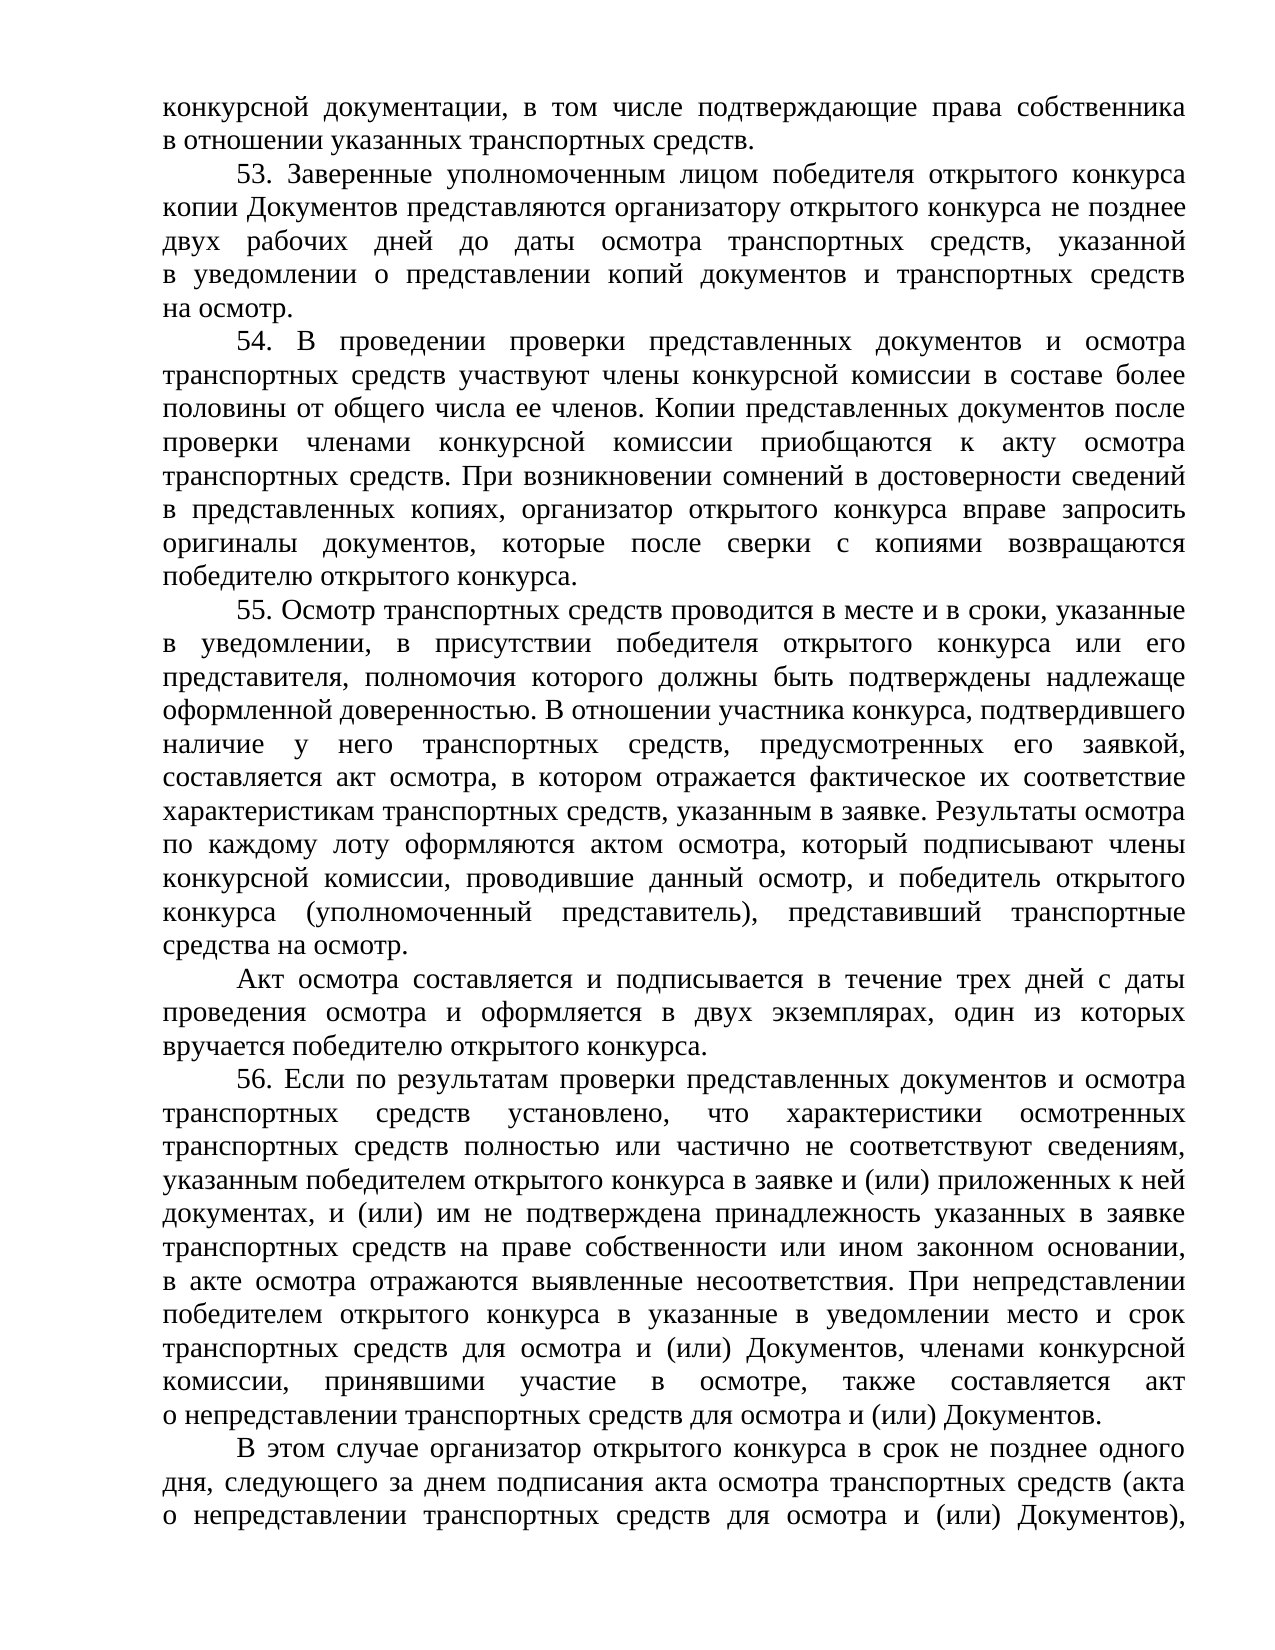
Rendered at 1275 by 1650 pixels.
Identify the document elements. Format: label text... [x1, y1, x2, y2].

text 55. Осмотр транспортных средств проводится в месте и в сроки, указанные в уведомлении, в присутствии победителя открытого конкурса или его представителя, полномочия которого должны быть подтверждены надлежаще оформленной доверенностью. В отношении участника конкурса, подтвердившего наличие у него транспортных средств, предусмотренных его заявкой, составляется акт осмотра, в котором отражается фактическое их соответствие характеристикам транспортных средств, указанным в заявке. Результаты осмотра по каждому лоту оформляются актом осмотра, который подписывают члены конкурсной комиссии, проводившие данный осмотр, и победитель открытого конкурса (уполномоченный представитель), представивший транспортные средства на осмотр. [162, 592, 1186, 961]
text 56. Если по результатам проверки представленных документов и осмотра транспортных средств установлено, что характеристики осмотренных транспортных средств полностью или частично не соответствуют сведениям, указанным победителем открытого конкурса в заявке и (или) приложенных к ней документах, и (или) им не подтверждена принадлежность указанных в заявке транспортных средств на праве собственности или ином законном основании, в акте осмотра отражаются выявленные несоответствия. При непредставлении победителем открытого конкурса в указанные в уведомлении место и срок транспортных средств для осмотра и (или) Документов, членами конкурсной комиссии, принявшими участие в осмотре, также составляется акт о непредставлении транспортных средств для осмотра и (или) Документов. [162, 1061, 1186, 1430]
text Акт осмотра составляется и подписывается в течение трех дней с даты проведения осмотра и оформляется в двух экземплярах, один из которых вручается победителю открытого конкурса. [162, 961, 1186, 1061]
text 54. В проведении проверки представленных документов и осмотра транспортных средств участвуют члены конкурсной комиссии в составе более половины от общего числа ее членов. Копии представленных документов после проверки членами конкурсной комиссии приобщаются к акту осмотра транспортных средств. При возникновении сомнений в достоверности сведений в представленных копиях, организатор открытого конкурса вправе запросить оригиналы документов, которые после сверки с копиями возвращаются победителю открытого конкурса. [162, 323, 1186, 592]
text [162, 89, 1186, 156]
text 53. Заверенные уполномоченным лицом победителя открытого конкурса копии Документов представляются организатору открытого конкурса не позднее двух рабочих дней до даты осмотра транспортных средств, указанной в уведомлении о представлении копий документов и транспортных средств на осмотр. [162, 156, 1186, 323]
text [162, 1430, 1186, 1531]
